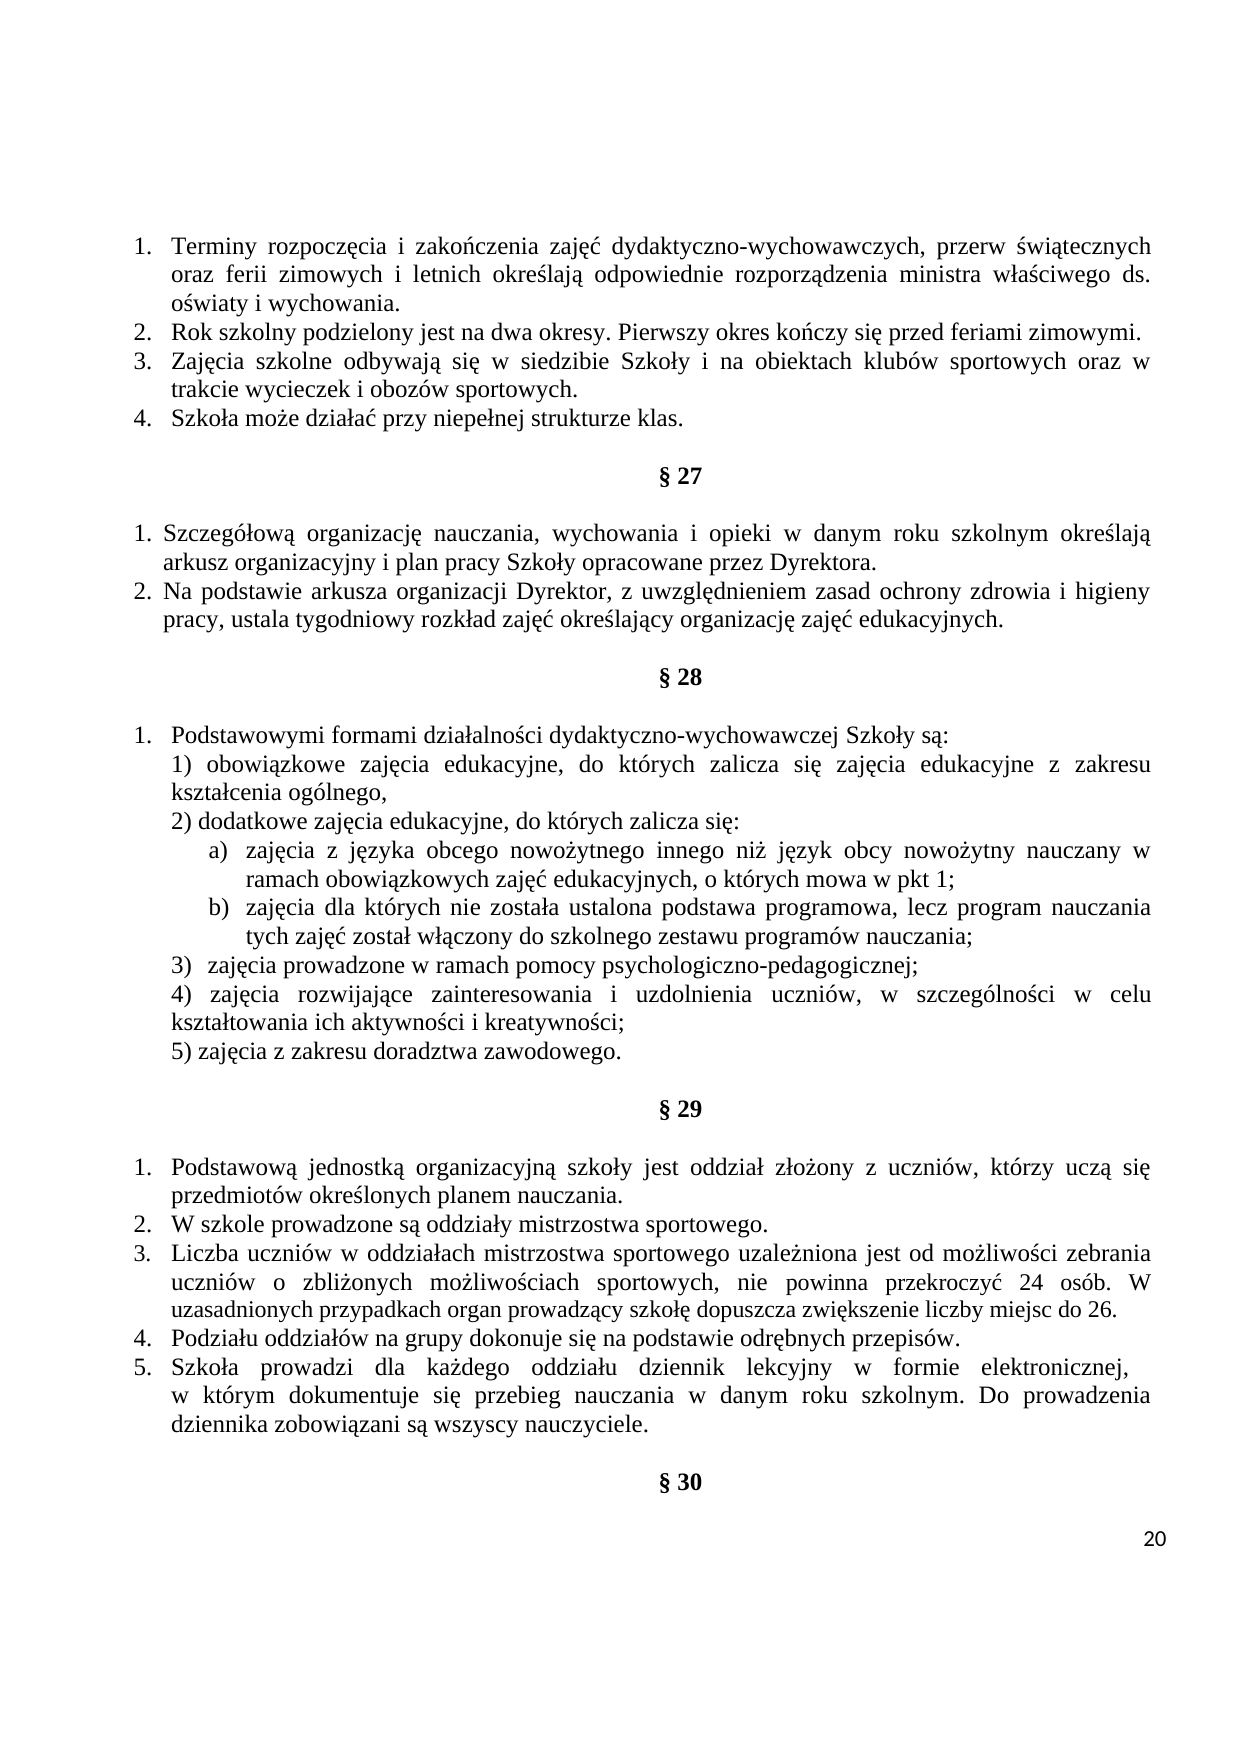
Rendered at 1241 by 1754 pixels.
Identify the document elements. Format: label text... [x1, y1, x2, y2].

list Zajęcia szkolne odbywają się w siedzibie Szkoły i na obiektach klubów sportowych oraz w trakcie wycieczek i obozów sportowych. [133, 346, 1152, 403]
list Podstawową jednostką organizacyjną szkoły jest oddział złożony z uczniów, którzy uczą się przedmiotów określonych planem nauczania. [133, 1152, 1152, 1209]
text § 30 [208, 1467, 1152, 1496]
list Na podstawie arkusza organizacji Dyrektor, z uwzględnieniem zasad ochrony zdrowia i higieny pracy, ustala tygodniowy rozkład zajęć określający organizację zajęć edukacyjnych. [133, 576, 1152, 633]
text § 27 [208, 461, 1152, 489]
list Rok szkolny podzielony jest na dwa okresy. Pierwszy okres kończy się przed feriami zimowymi. [133, 317, 1152, 346]
list zajęcia z języka obcego nowożytnego innego niż język obcy nowożytny nauczany w ramach obowiązkowych zajęć edukacyjnych, o których mowa w pkt 1; [208, 835, 1152, 892]
list W szkole prowadzone są oddziały mistrzostwa sportowego. [133, 1209, 1152, 1238]
list 1) obowiązkowe zajęcia edukacyjne, do których zalicza się zajęcia edukacyjne z zakresu kształcenia ogólnego, [171, 749, 1152, 806]
text § 28 [208, 662, 1152, 691]
list zajęcia dla których nie została ustalona podstawa programowa, lecz program nauczania tych zajęć został włączony do szkolnego zestawu programów nauczania; [208, 892, 1152, 950]
list 5) zajęcia z zakresu doradztwa zawodowego. [171, 1036, 1152, 1065]
list Szkoła prowadzi dla każdego oddziału dziennik lekcyjny w formie elektronicznej, w którym dokumentuje się przebieg nauczania w danym roku szkolnym. Do prowadzenia dziennika zobowiązani są wszyscy nauczyciele. [133, 1352, 1152, 1438]
text § 29 [208, 1094, 1152, 1123]
list 2) dodatkowe zajęcia edukacyjne, do których zalicza się: [171, 806, 1152, 835]
list Podstawowymi formami działalności dydaktyczno-wychowawczej Szkoły są: [133, 720, 1152, 749]
list Liczba uczniów w oddziałach mistrzostwa sportowego uzależniona jest od możliwości zebrania uczniów o zbliżonych możliwościach sportowych, nie powinna przekroczyć 24 osób. W uzasadnionych przypadkach organ prowadzący szkołę dopuszcza zwiększenie liczby miejsc do 26. [133, 1238, 1152, 1323]
list Szkoła może działać przy niepełnej strukturze klas. [133, 403, 1152, 432]
list 4) zajęcia rozwijające zainteresowania i uzdolnienia uczniów, w szczególności w celu kształtowania ich aktywności i kreatywności; [171, 979, 1152, 1036]
list 3) zajęcia prowadzone w ramach pomocy psychologiczno-pedagogicznej; [171, 950, 1152, 979]
list Szczegółową organizację nauczania, wychowania i opieki w danym roku szkolnym określają arkusz organizacyjny i plan pracy Szkoły opracowane przez Dyrektora. [133, 518, 1152, 576]
list Terminy rozpoczęcia i zakończenia zajęć dydaktyczno-wychowawczych, przerw świątecznych oraz ferii zimowych i letnich określają odpowiednie rozporządzenia ministra właściwego ds. oświaty i wychowania. [133, 231, 1152, 317]
list Podziału oddziałów na grupy dokonuje się na podstawie odrębnych przepisów. [133, 1323, 1152, 1352]
